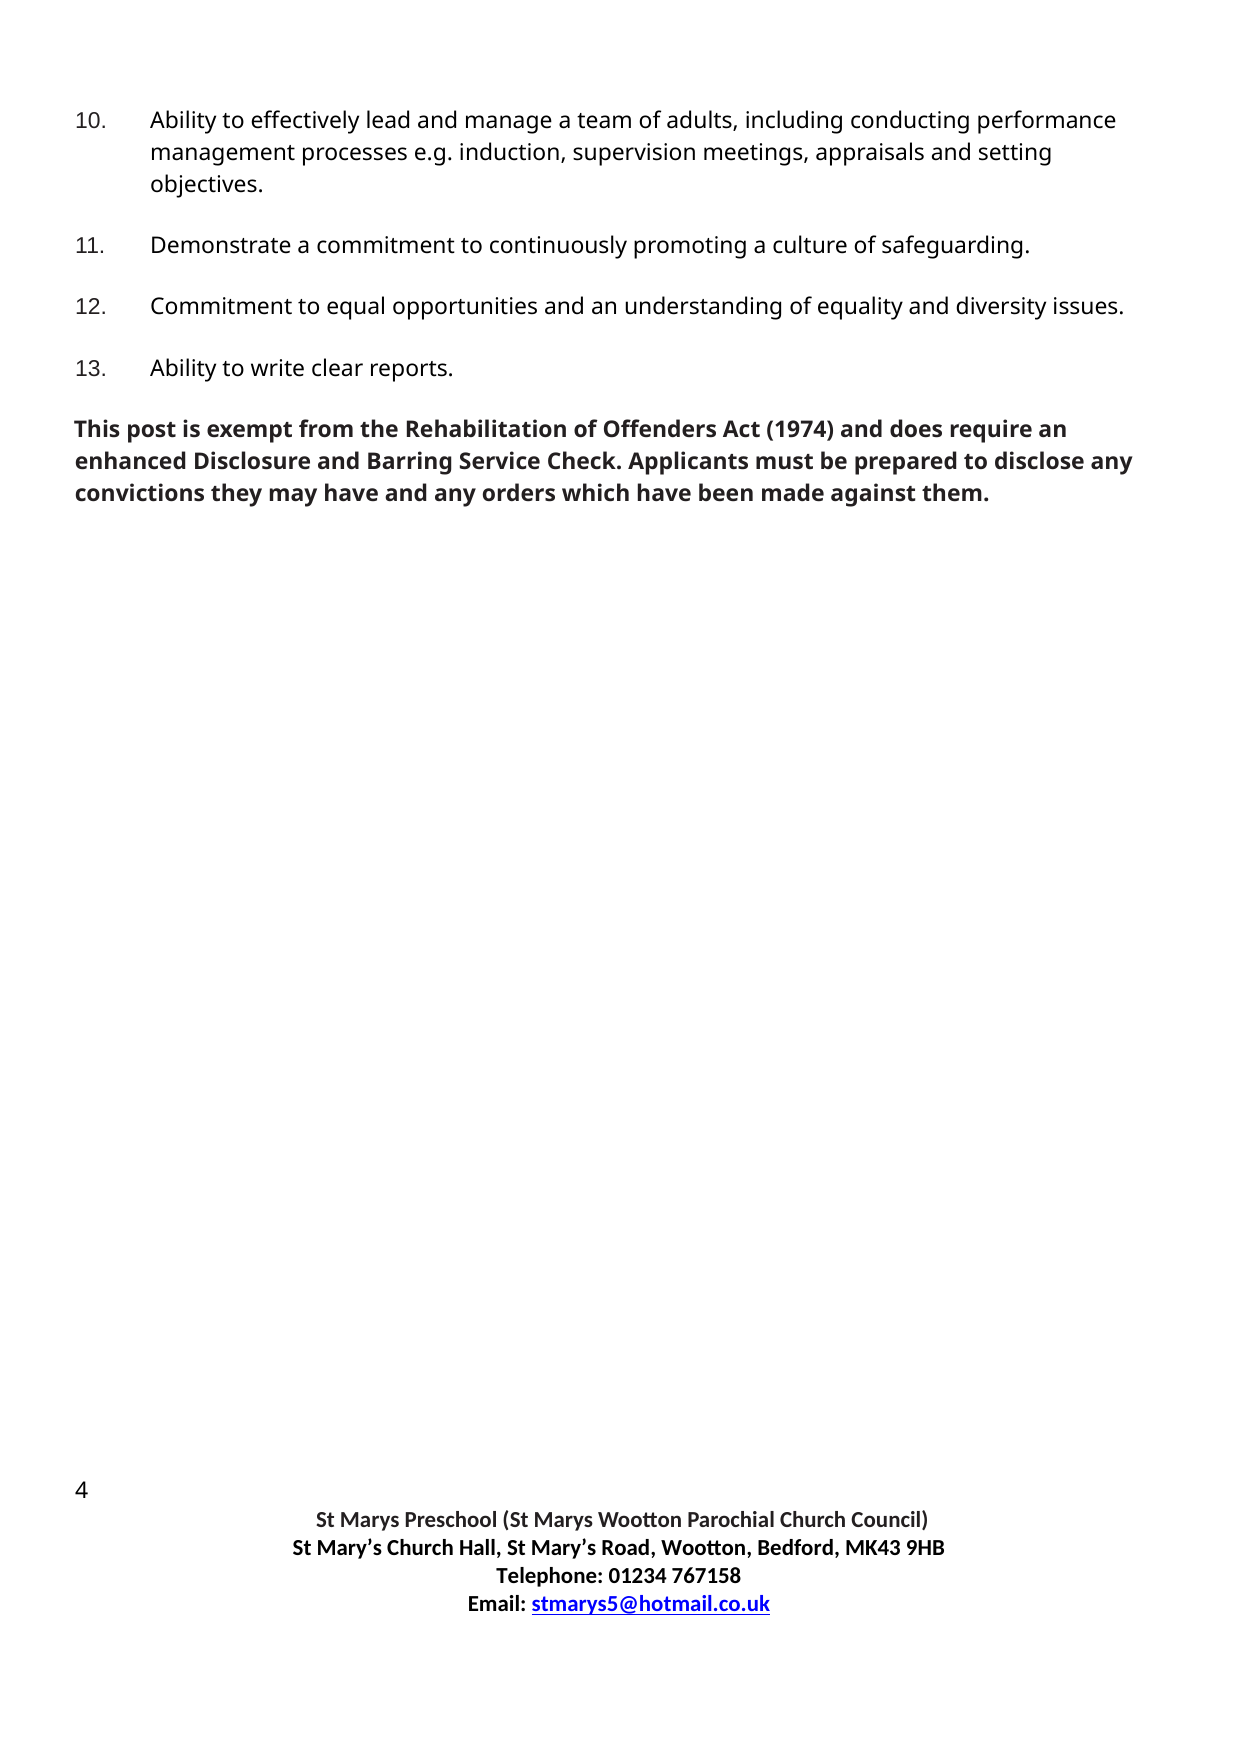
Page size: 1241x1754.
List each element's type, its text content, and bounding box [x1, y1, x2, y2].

list Ability to write clear reports. [75, 351, 1163, 383]
list Demonstrate a commitment to continuously promoting a culture of safeguarding. [75, 229, 1163, 260]
list Commitment to equal opportunities and an understanding of equality and diversity issues. [75, 290, 1163, 322]
text This post is exempt from the Rehabilitation of Offenders Act (1974) and does require an enhanced Disclosure and Barring Service Check. Applicants must be prepared to disclose any convictions they may have and any orders which have been made against them. [73, 413, 1163, 508]
list Ability to effectively lead and manage a team of adults, including conducting performance management processes e.g. induction, supervision meetings, appraisals and setting objectives. [75, 104, 1163, 199]
